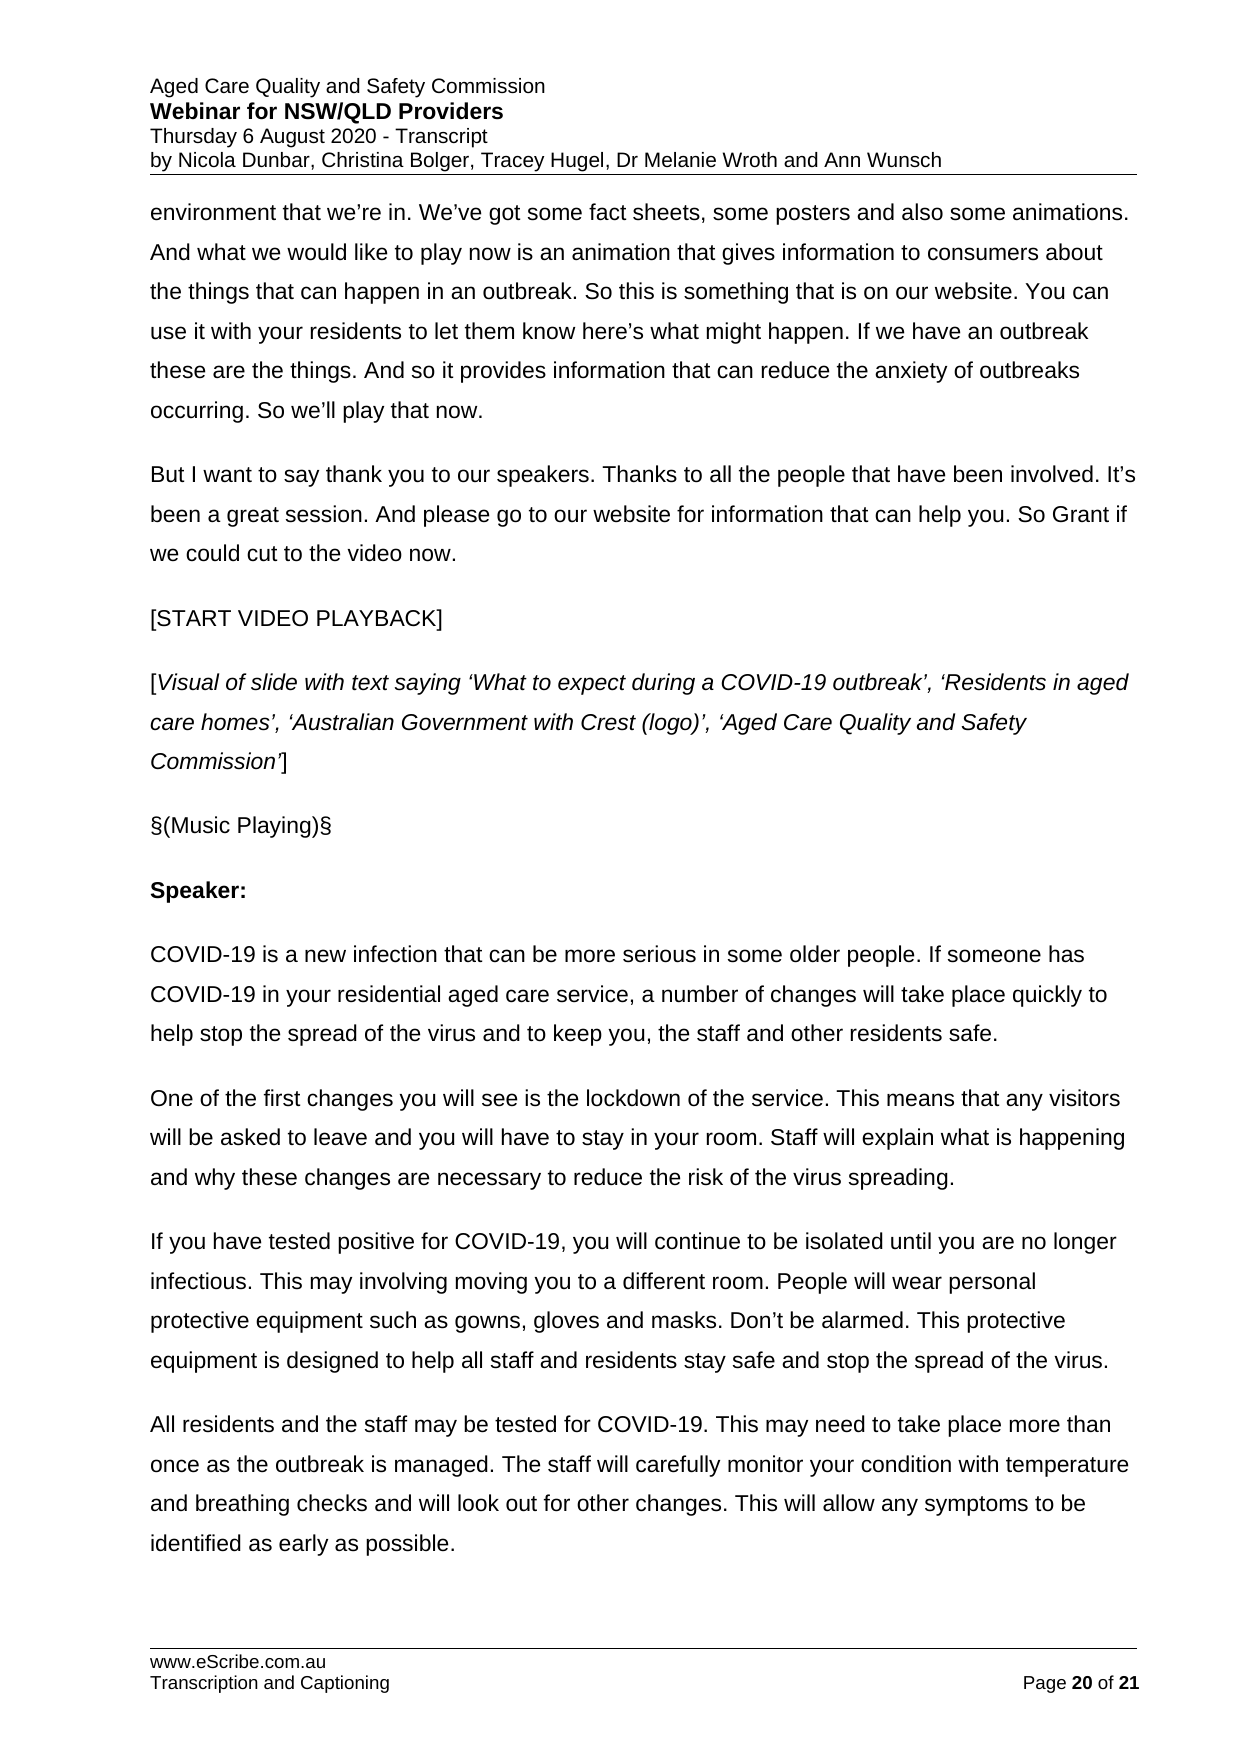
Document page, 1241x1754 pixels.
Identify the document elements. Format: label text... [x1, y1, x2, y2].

text §(Music Playing)§ [150, 812, 1137, 839]
text COVID-19 is a new infection that can be more serious in some older people. If someone has COVID-19 in your residential aged care service, a number of changes will take place quickly to help stop the spread of the virus and to keep you, the staff and other residents safe. [150, 941, 1137, 1047]
text [Visual of slide with text saying ‘What to expect during a COVID-19 outbreak’, ‘Residents in aged care homes’, ‘Australian Government with Crest (logo)’, ‘Aged Care Quality and Safety Commission’] [150, 669, 1137, 774]
text One of the first changes you will see is the lockdown of the service. This means that any visitors will be asked to leave and you will have to stay in your room. Staff will explain what is happening and why these changes are necessary to reduce the risk of the virus spreading. [150, 1085, 1137, 1190]
text But I want to say thank you to our speakers. Thanks to all the people that have been involved. It’s been a great session. And please go to our website for information that can help you. So Grant if we could cut to the video now. [150, 461, 1137, 566]
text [150, 199, 1137, 423]
text Speaker: [150, 877, 1137, 903]
text All residents and the staff may be tested for COVID-19. This may need to take place more than once as the outbreak is managed. The staff will carefully monitor your condition with temperature and breathing checks and will look out for other changes. This will allow any symptoms to be identified as early as possible. [150, 1411, 1137, 1556]
text [START VIDEO PLAYBACK] [150, 604, 1137, 631]
text If you have tested positive for COVID-19, you will continue to be isolated until you are no longer infectious. This may involving moving you to a different room. People will wear personal protective equipment such as gowns, gloves and masks. Don’t be alarmed. This protective equipment is designed to help all staff and residents stay safe and stop the spread of the virus. [150, 1228, 1137, 1373]
